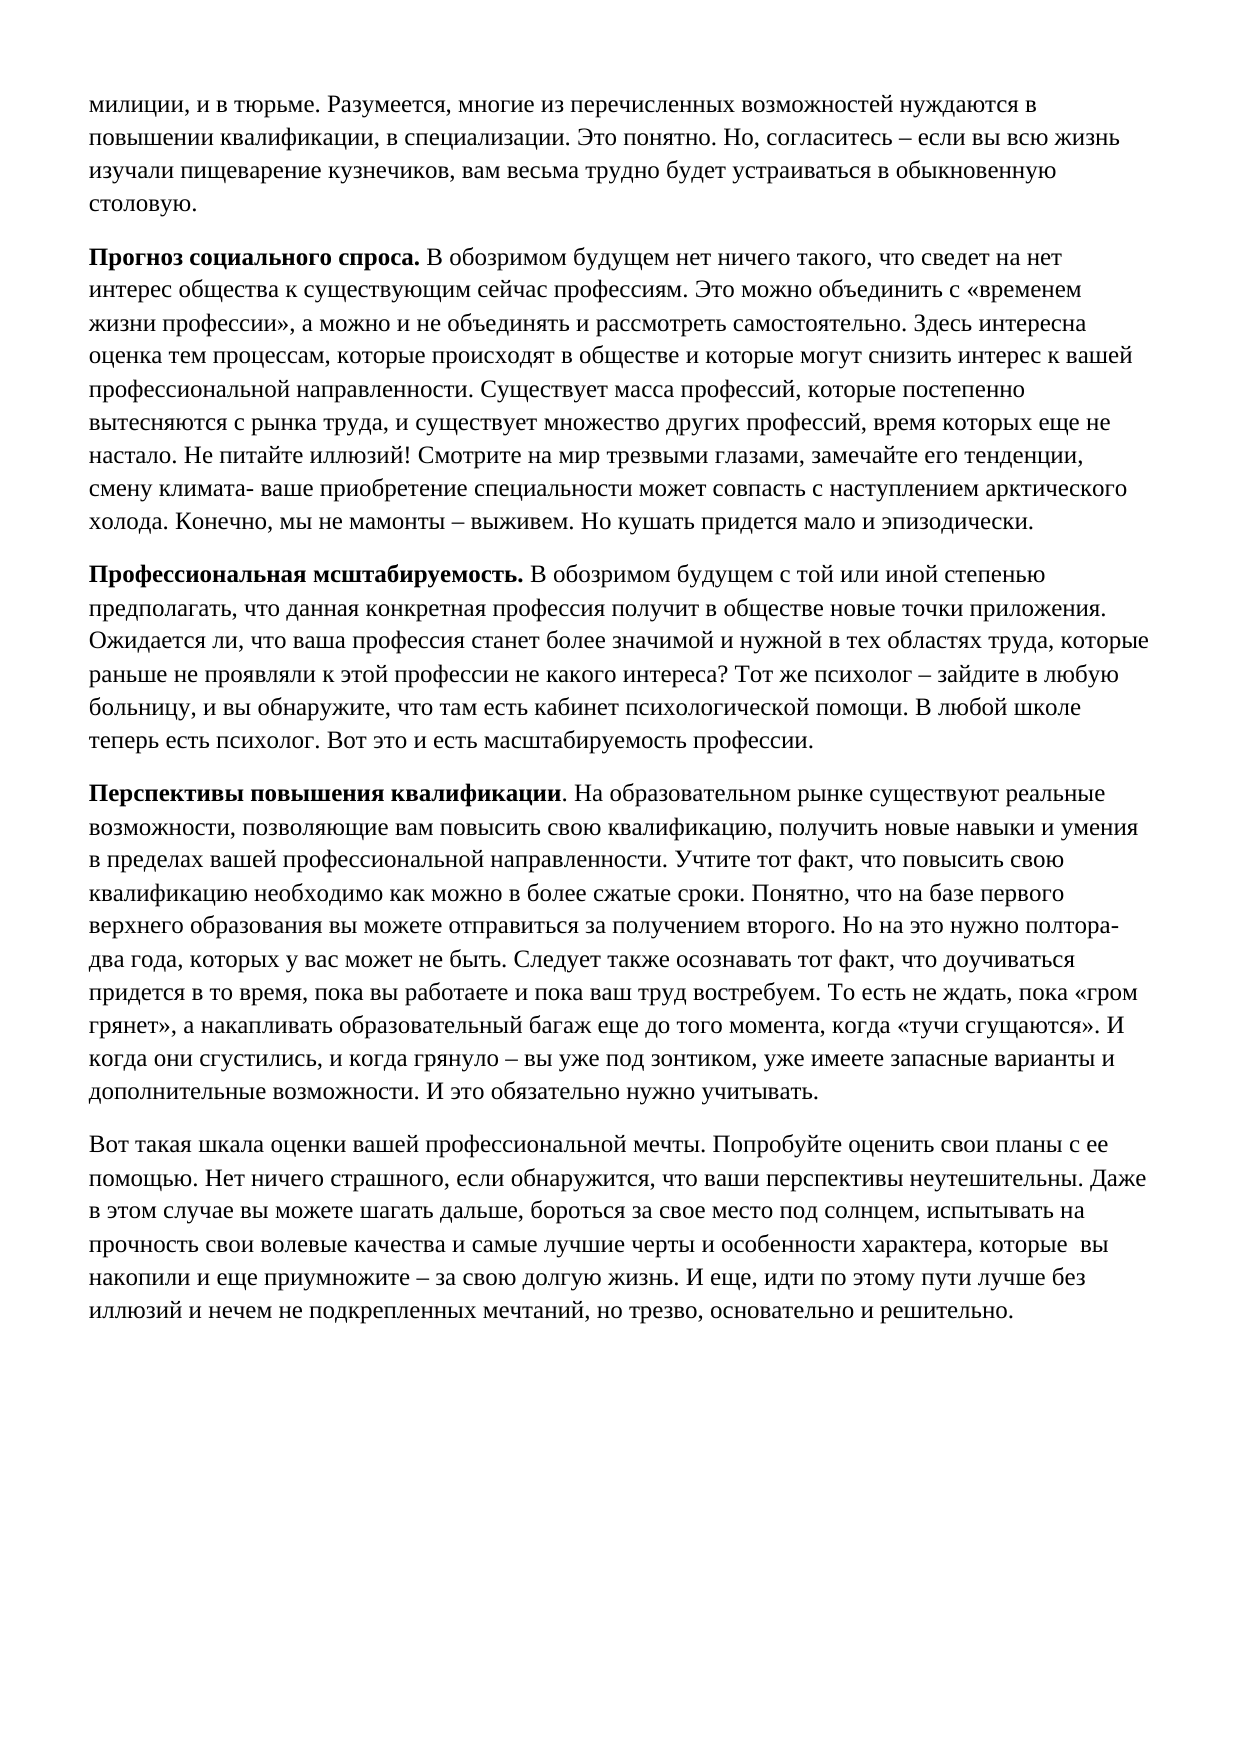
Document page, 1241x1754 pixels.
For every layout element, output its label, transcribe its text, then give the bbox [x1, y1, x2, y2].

text Прогноз социального спроса. В обозримом будущем нет ничего такого, что сведет на нет интерес общества к существующим сейчас профессиям. Это можно объединить с «временем жизни профессии», а можно и не объединять и рассмотреть самостоятельно. Здесь интересна оценка тем процессам, которые происходят в обществе и которые могут снизить интерес к вашей профессиональной направленности. Существует масса профессий, которые постепенно вытесняются с рынка труда, и существует множество других профессий, время которых еще не настало. Не питайте иллюзий! Смотрите на мир трезвыми глазами, замечайте его тенденции, смену климата- ваше приобретение специальности может совпасть с наступлением арктического холода. Конечно, мы не мамонты – выживем. Но кушать придется мало и эпизодически. [89, 242, 1152, 534]
text Профессиональная мсштабируемость. В обозримом будущем с той или иной степенью предполагать, что данная конкретная профессия получит в обществе новые точки приложения. Ожидается ли, что ваша профессия станет более значимой и нужной в тех областях труда, которые раньше не проявляли к этой профессии не какого интереса? Тот же психолог – зайдите в любую больницу, и вы обнаружите, что там есть кабинет психологической помощи. В любой школе теперь есть психолог. Вот это и есть масштабируемость профессии. [89, 559, 1152, 753]
text Перспективы повышения квалификации. На образовательном рынке существуют реальные возможности, позволяющие вам повысить свою квалификацию, получить новые навыки и умения в пределах вашей профессиональной направленности. Учтите тот факт, что повысить свою квалификацию необходимо как можно в более сжатые сроки. Понятно, что на базе первого верхнего образования вы можете отправиться за получением второго. Но на это нужно полтора-два года, которых у вас может не быть. Следует также осознавать тот факт, что доучиваться придется в то время, пока вы работаете и пока ваш труд востребуем. То есть не ждать, пока «гром грянет», а накапливать образовательный багаж еще до того момента, когда «тучи сгущаются». И когда они сгустились, и когда грянуло – вы уже под зонтиком, уже имеете запасные варианты и дополнительные возможности. И это обязательно нужно учитывать. [89, 778, 1152, 1104]
text Вот такая шкала оценки вашей профессиональной мечты. Попробуйте оценить свои планы с ее помощью. Нет ничего страшного, если обнаружится, что ваши перспективы неутешительны. Даже в этом случае вы можете шагать дальше, бороться за свое место под солнцем, испытывать на прочность свои волевые качества и самые лучшие черты и особенности характера, которые вы накопили и еще приумножите – за свою долгую жизнь. И еще, идти по этому пути лучше без иллюзий и нечем не подкрепленных мечтаний, но трезво, основательно и решительно. [89, 1129, 1152, 1323]
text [89, 89, 1152, 216]
